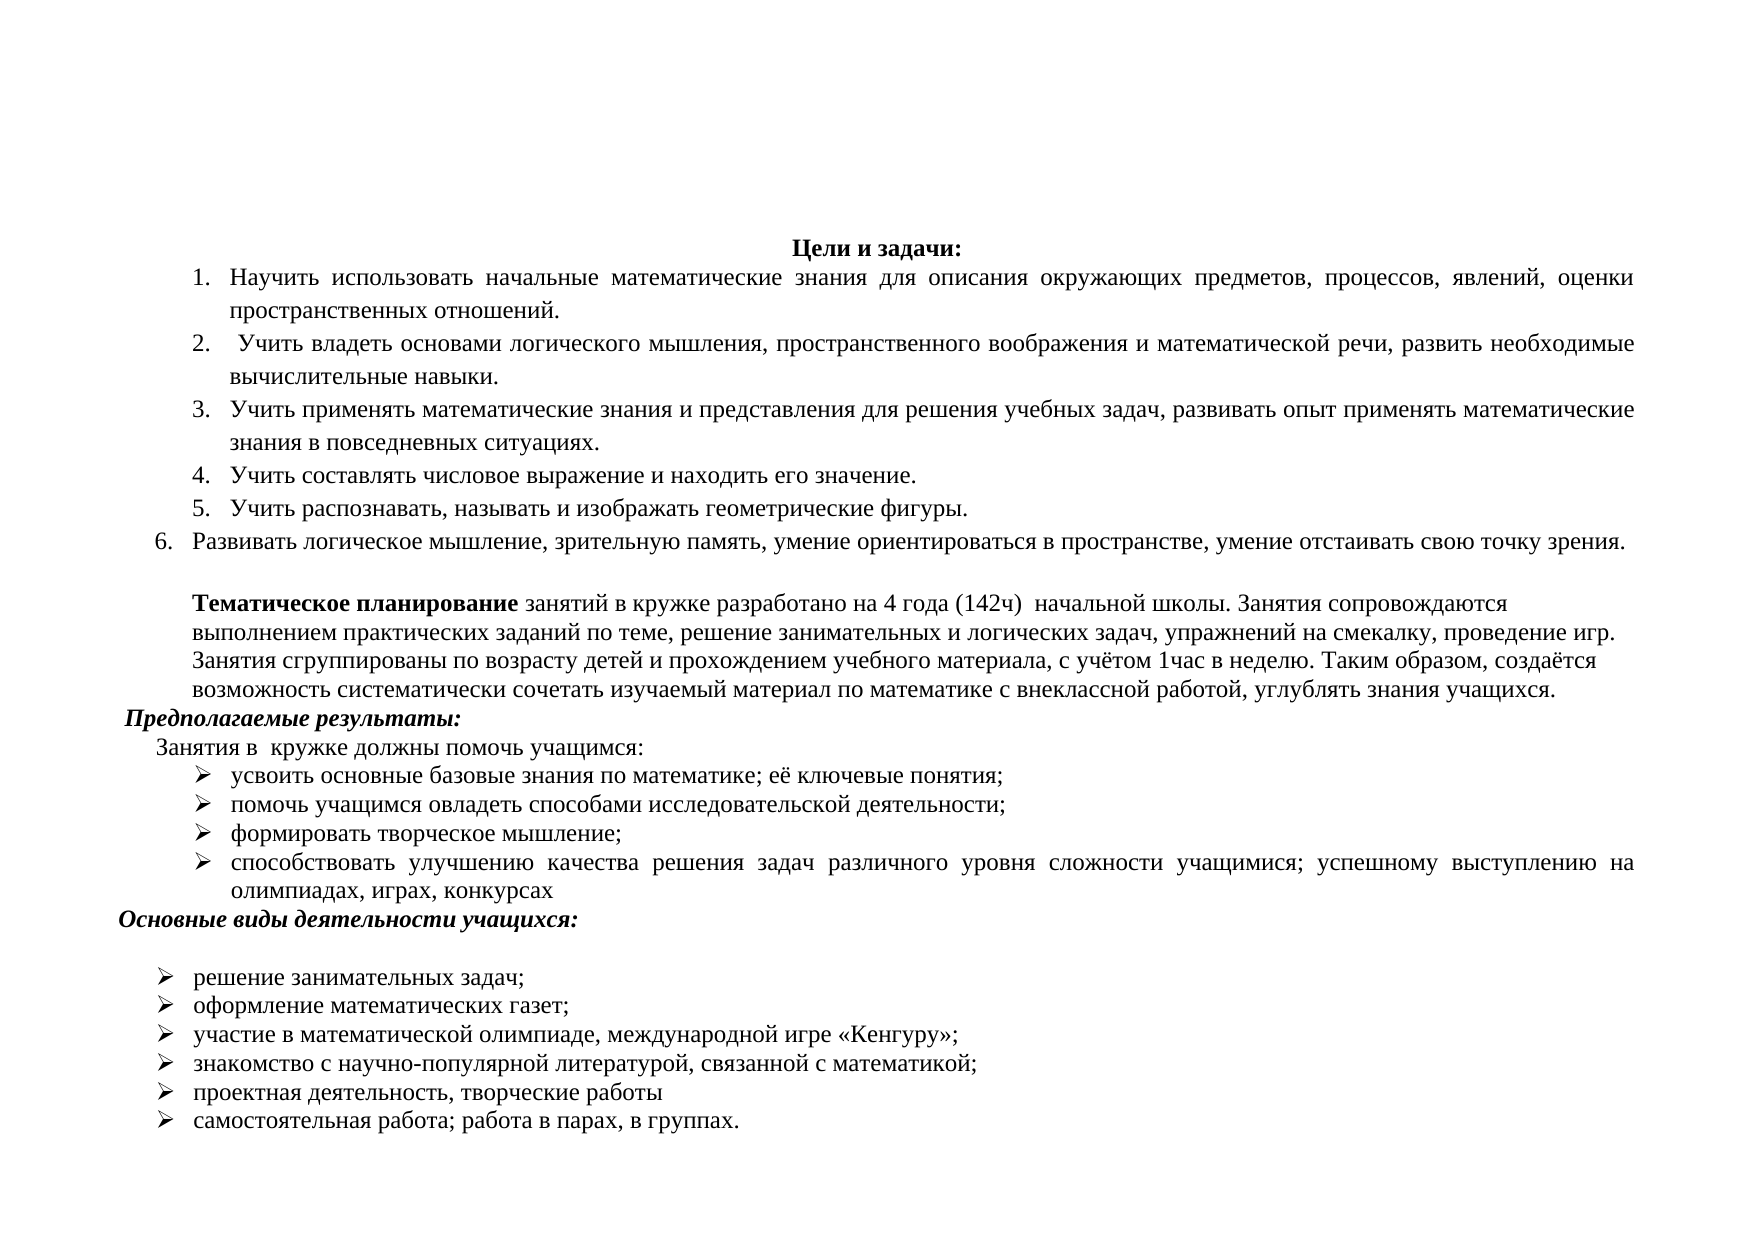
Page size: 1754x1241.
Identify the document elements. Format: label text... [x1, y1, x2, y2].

list решение занимательных задач; [156, 962, 1636, 990]
list формировать творческое мышление; [193, 818, 1636, 847]
list оформление математических газет; [156, 990, 1636, 1019]
list участие в математической олимпиаде, международной игре «Кенгуру»; [156, 1019, 1636, 1048]
list Учить владеть основами логического мышления, пространственного воображения и математической речи, развить необходимые вычислительные навыки. [192, 328, 1636, 390]
list усвоить основные базовые знания по математике; её ключевые понятия; [193, 760, 1636, 789]
list самостоятельная работа; работа в парах, в группах. [156, 1105, 1636, 1134]
list проектная деятельность, творческие работы [156, 1077, 1636, 1105]
list способствовать улучшению качества решения задач различного уровня сложности учащимися; успешному выступлению на олимпиадах, играх, конкурсах [193, 847, 1636, 904]
list Учить составлять числовое выражение и находить его значение. [192, 460, 1636, 489]
list знакомство с научно-популярной литературой, связанной с математикой; [156, 1048, 1636, 1077]
text Предполагаемые результаты: [118, 703, 1636, 732]
list Научить использовать начальные математические знания для описания окружающих предметов, процессов, явлений, оценки пространственных отношений. [192, 262, 1636, 324]
list помочь учащимся овладеть способами исследовательской деятельности; [193, 789, 1636, 818]
text Основные виды деятельности учащихся: [118, 904, 1636, 933]
text Цели и задачи: [118, 233, 1636, 262]
list Учить распознавать, называть и изображать геометрические фигуры. [192, 493, 1636, 522]
text Тематическое планирование занятий в кружке разработано на 4 года (142ч) начальной школы. Занятия сопровождаются выполнением практических заданий по теме, решение занимательных и логических задач, упражнений на смекалку, проведение игр. Занятия сгруппированы по возрасту детей и прохождением учебного материала, с учётом 1час в неделю. Таким образом, создаётся возможность систематически сочетать изучаемый материал по математике с внеклассной работой, углублять знания учащихся. [192, 588, 1636, 703]
list Развивать логическое мышление, зрительную память, умение ориентироваться в пространстве, умение отстаивать свою точку зрения. [154, 526, 1636, 555]
text Занятия в кружке должны помочь учащимся: [156, 732, 1636, 760]
list Учить применять математические знания и представления для решения учебных задач, развивать опыт применять математические знания в повседневных ситуациях. [192, 394, 1636, 456]
